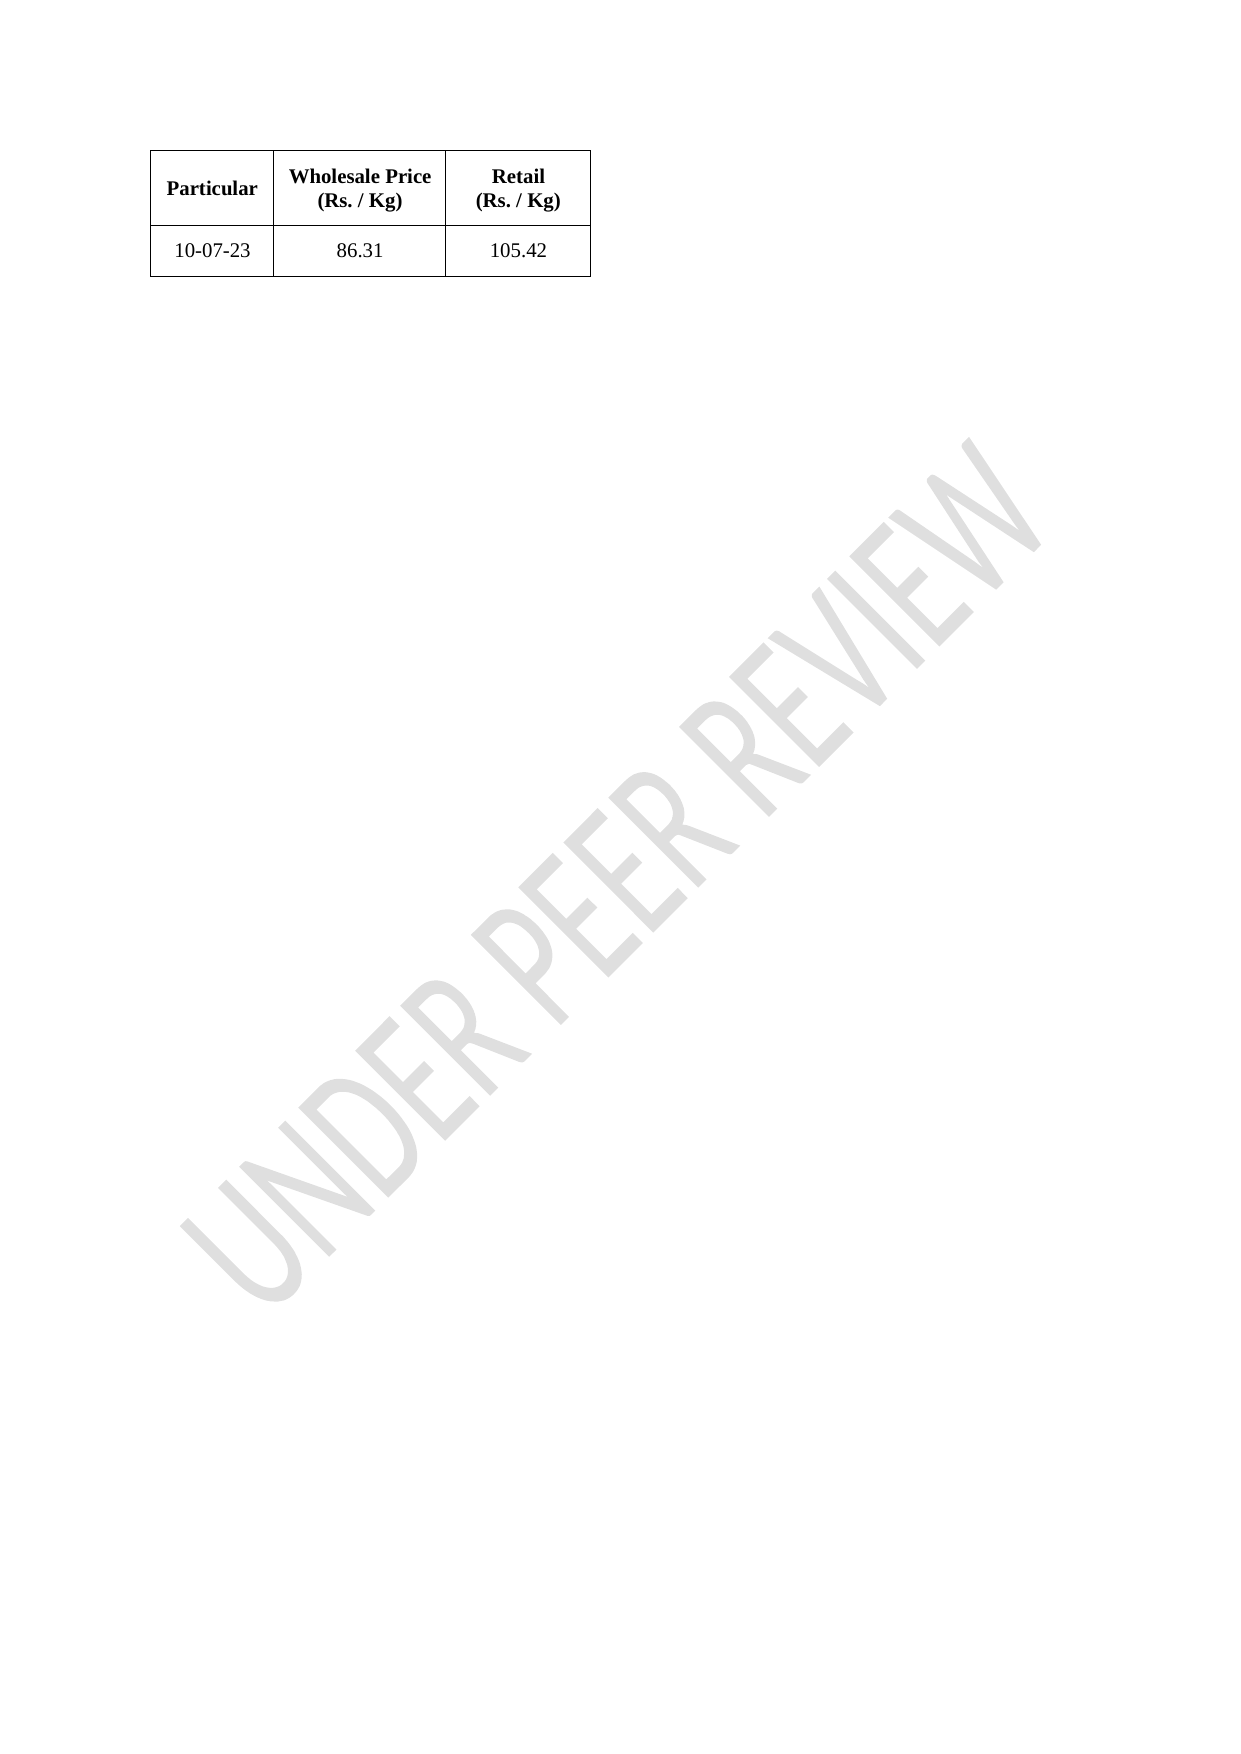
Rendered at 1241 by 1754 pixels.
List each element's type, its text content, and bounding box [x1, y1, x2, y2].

table_cell 10-07-23 [151, 226, 273, 276]
table_cell 105.42 [446, 226, 590, 276]
table_header Particular [151, 151, 273, 225]
table_header Retail (Rs. / Kg) [446, 151, 590, 225]
table_header Wholesale Price (Rs. / Kg) [274, 151, 445, 225]
table_cell 86.31 [274, 226, 445, 276]
